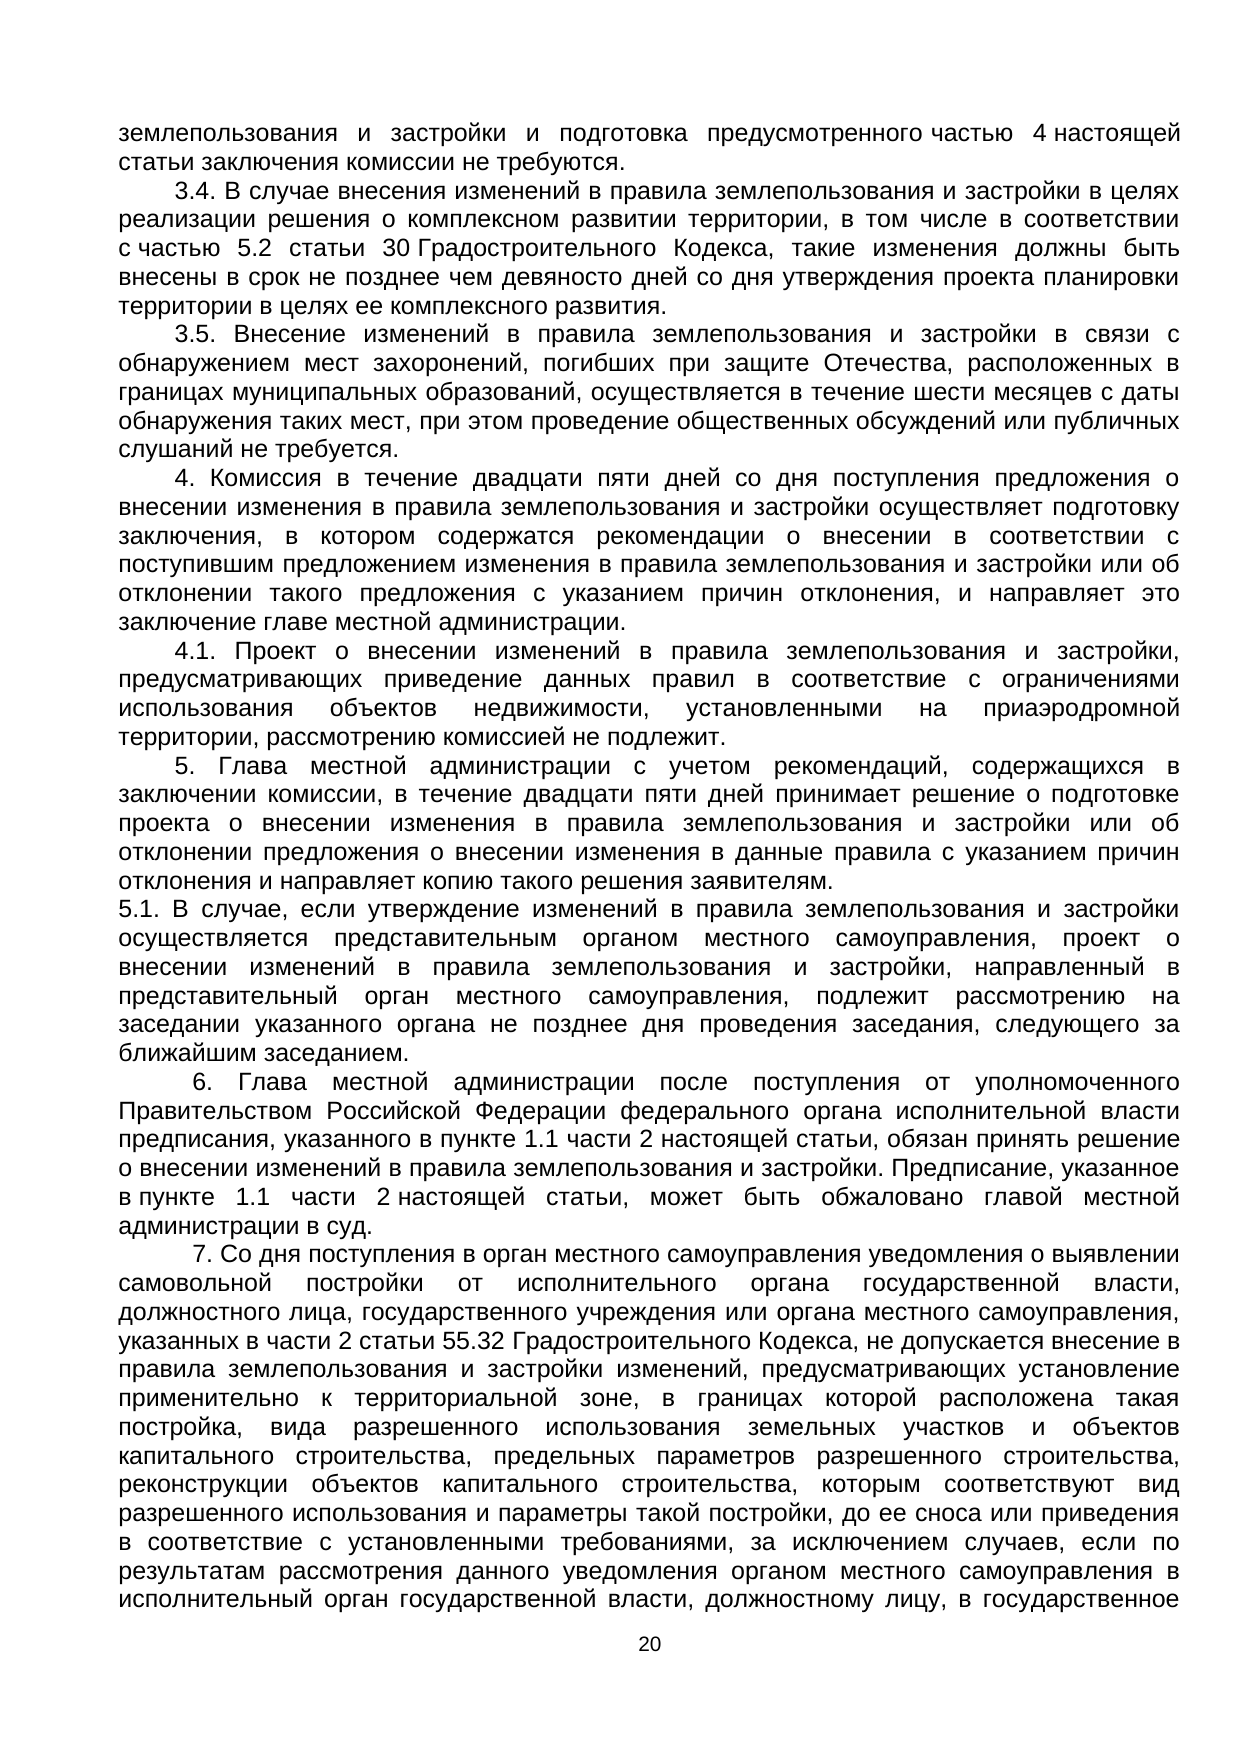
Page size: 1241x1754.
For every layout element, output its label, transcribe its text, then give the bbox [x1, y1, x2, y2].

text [118, 1239, 1181, 1613]
text 3.4. В случае внесения изменений в правила землепользования и застройки в целях реализации решения о комплексном развитии территории, в том числе в соответствии с частью 5.2 статьи 30 Градостроительного Кодекса, такие изменения должны быть внесены в срок не позднее чем девяносто дней со дня утверждения проекта планировки территории в целях ее комплексного развития. [118, 176, 1181, 319]
text 5. Глава местной администрации с учетом рекомендаций, содержащихся в заключении комиссии, в течение двадцати пяти дней принимает решение о подготовке проекта о внесении изменения в правила землепользования и застройки или об отклонении предложения о внесении изменения в данные правила с указанием причин отклонения и направляет копию такого решения заявителям. [118, 751, 1181, 894]
text 4. Комиссия в течение двадцати пяти дней со дня поступления предложения о внесении изменения в правила землепользования и застройки осуществляет подготовку заключения, в котором содержатся рекомендации о внесении в соответствии с поступившим предложением изменения в правила землепользования и застройки или об отклонении такого предложения с указанием причин отклонения, и направляет это заключение главе местной администрации. [118, 463, 1181, 636]
text 5.1. В случае, если утверждение изменений в правила землепользования и застройки осуществляется представительным органом местного самоуправления, проект о внесении изменений в правила землепользования и застройки, направленный в представительный орган местного самоуправления, подлежит рассмотрению на заседании указанного органа не позднее дня проведения заседания, следующего за ближайшим заседанием. [118, 894, 1181, 1067]
text 4.1. Проект о внесении изменений в правила землепользования и застройки, предусматривающих приведение данных правил в соответствие с ограничениями использования объектов недвижимости, установленными на приаэродромной территории, рассмотрению комиссией не подлежит. [118, 636, 1181, 751]
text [118, 118, 1181, 176]
text 3.5. Внесение изменений в правила землепользования и застройки в связи с обнаружением мест захоронений, погибших при защите Отечества, расположенных в границах муниципальных образований, осуществляется в течение шести месяцев с даты обнаружения таких мест, при этом проведение общественных обсуждений или публичных слушаний не требуется. [118, 319, 1181, 463]
text 6. Глава местной администрации после поступления от уполномоченного Правительством Российской Федерации федерального органа исполнительной власти предписания, указанного в пункте 1.1 части 2 настоящей статьи, обязан принять решение о внесении изменений в правила землепользования и застройки. Предписание, указанное в пункте 1.1 части 2 настоящей статьи, может быть обжаловано главой местной администрации в суд. [118, 1067, 1181, 1239]
